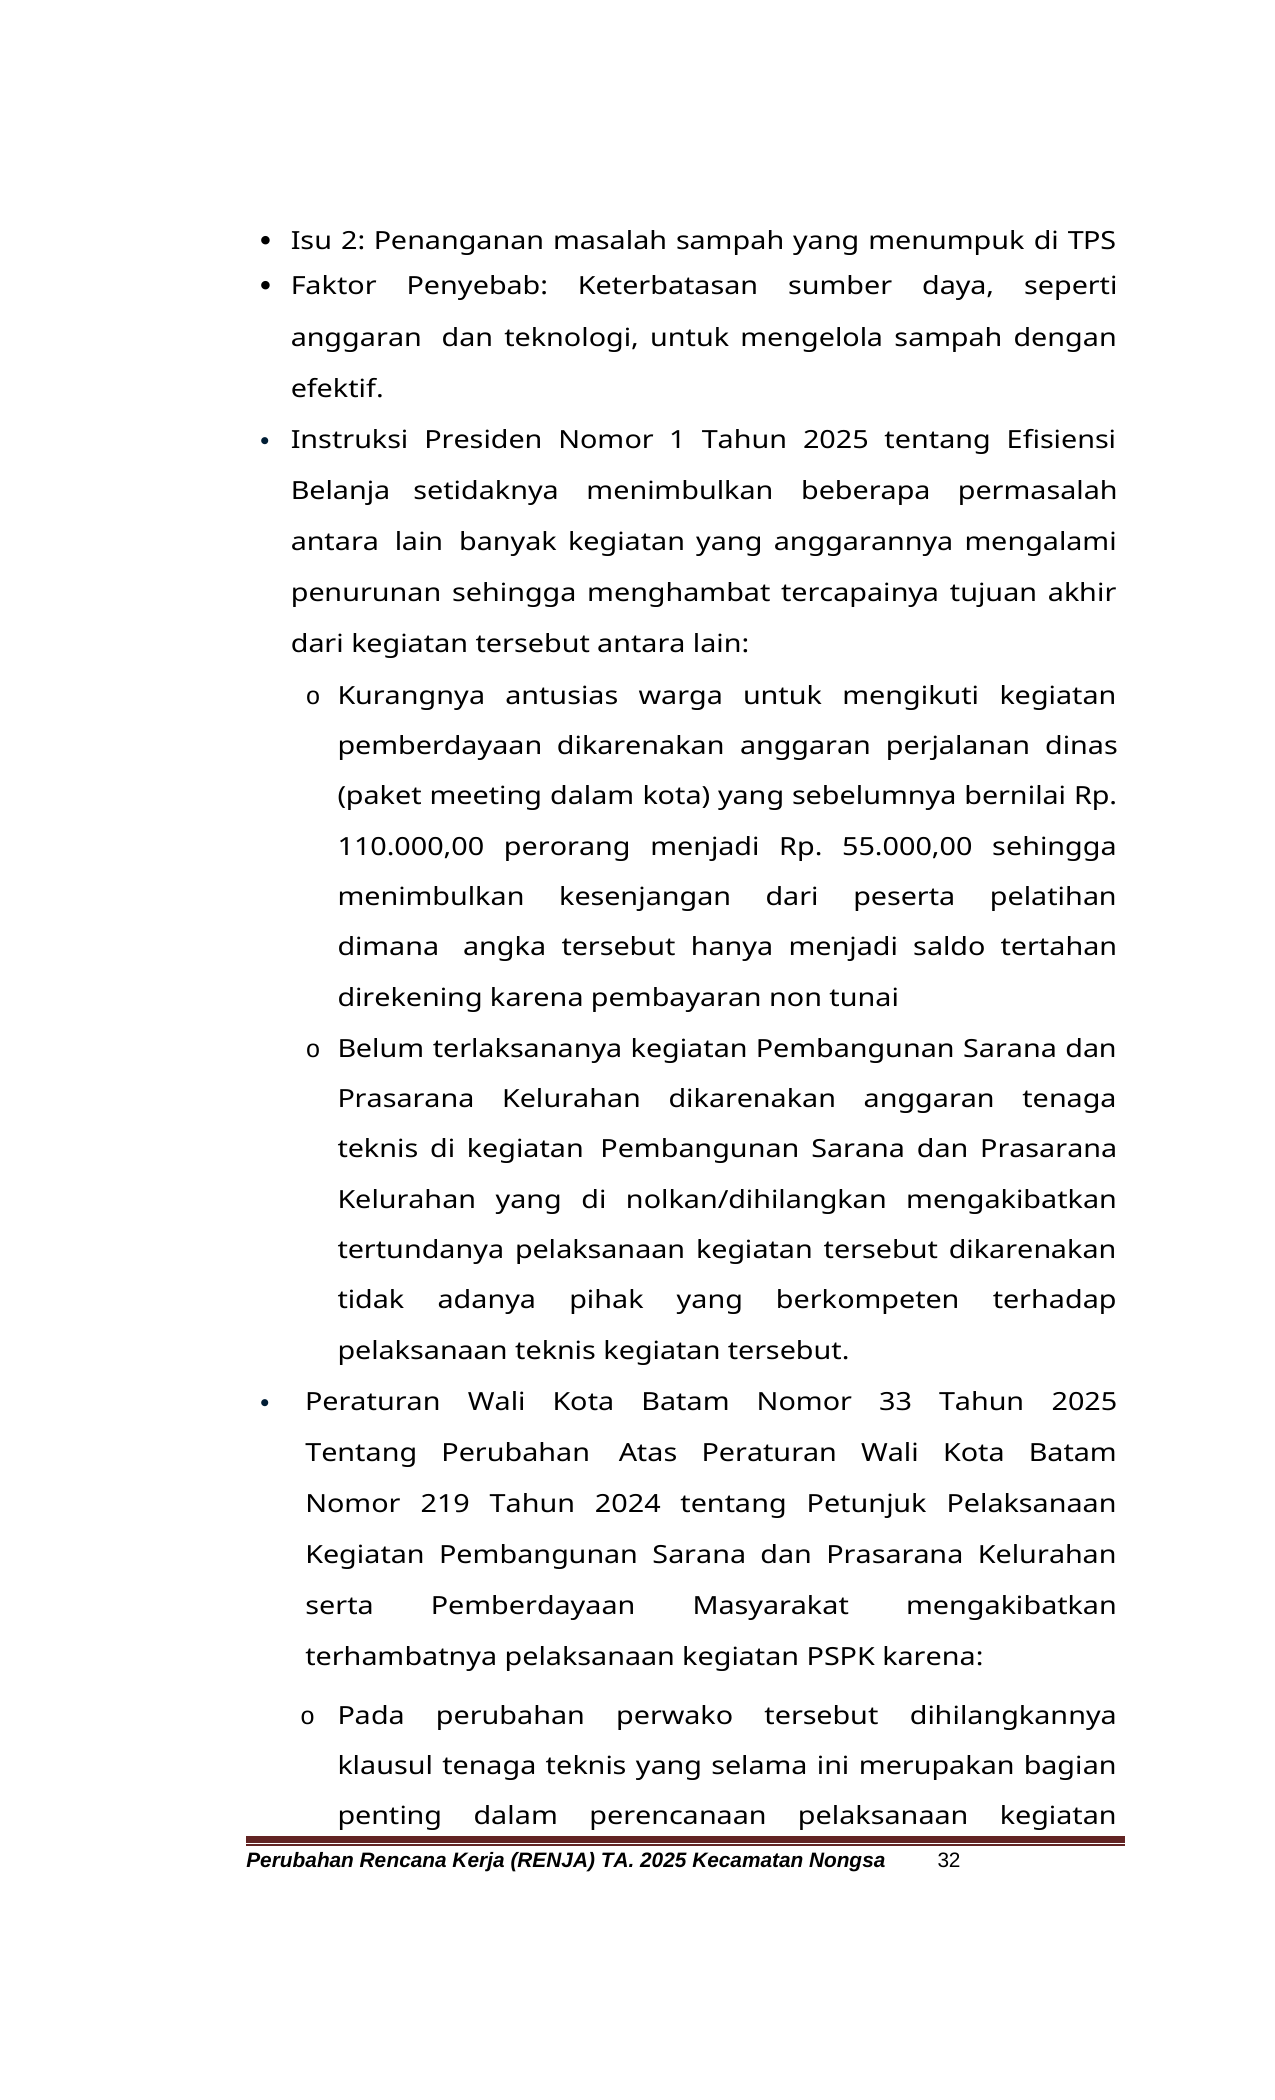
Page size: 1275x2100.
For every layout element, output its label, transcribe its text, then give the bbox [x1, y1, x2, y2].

list Belum terlaksananya kegiatan Pembangunan Sarana dan Prasarana Kelurahan dikarenakan anggaran tenaga teknis di kegiatan Pembangunan Sarana dan Prasarana Kelurahan yang di nolkan/dihilangkan mengakibatkan tertundanya pelaksanaan kegiatan tersebut dikarenakan tidak adanya pihak yang berkompeten terhadap pelaksanaan teknis kegiatan tersebut. [305, 1030, 1117, 1366]
list Peraturan Wali Kota Batam Nomor 33 Tahun 2025 Tentang Perubahan Atas Peraturan Wali Kota Batam Nomor 219 Tahun 2024 tentang Petunjuk Pelaksanaan Kegiatan Pembangunan Sarana dan Prasarana Kelurahan serta Pemberdayaan Masyarakat mengakibatkan terhambatnya pelaksanaan kegiatan PSPK karena: [261, 1383, 1117, 1673]
list Kurangnya antusias warga untuk mengikuti kegiatan pemberdayaan dikarenakan anggaran perjalanan dinas (paket meeting dalam kota) yang sebelumnya bernilai Rp. 110.000,00 perorang menjadi Rp. 55.000,00 sehingga menimbulkan kesenjangan dari peserta pelatihan dimana angka tersebut hanya menjadi saldo tertahan direkening karena pembayaran non tunai [305, 677, 1117, 1013]
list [300, 1698, 1117, 1831]
list Instruksi Presiden Nomor 1 Tahun 2025 tentang Efisiensi Belanja setidaknya menimbulkan beberapa permasalah antara lain banyak kegiatan yang anggarannya mengalami penurunan sehingga menghambat tercapainya tujuan akhir dari kegiatan tersebut antara lain: [261, 422, 1117, 660]
list Faktor Penyebab: Keterbatasan sumber daya, seperti anggaran dan teknologi, untuk mengelola sampah dengan efektif. [261, 268, 1117, 404]
list Isu 2: Penanganan masalah sampah yang menumpuk di TPS [261, 228, 1125, 255]
